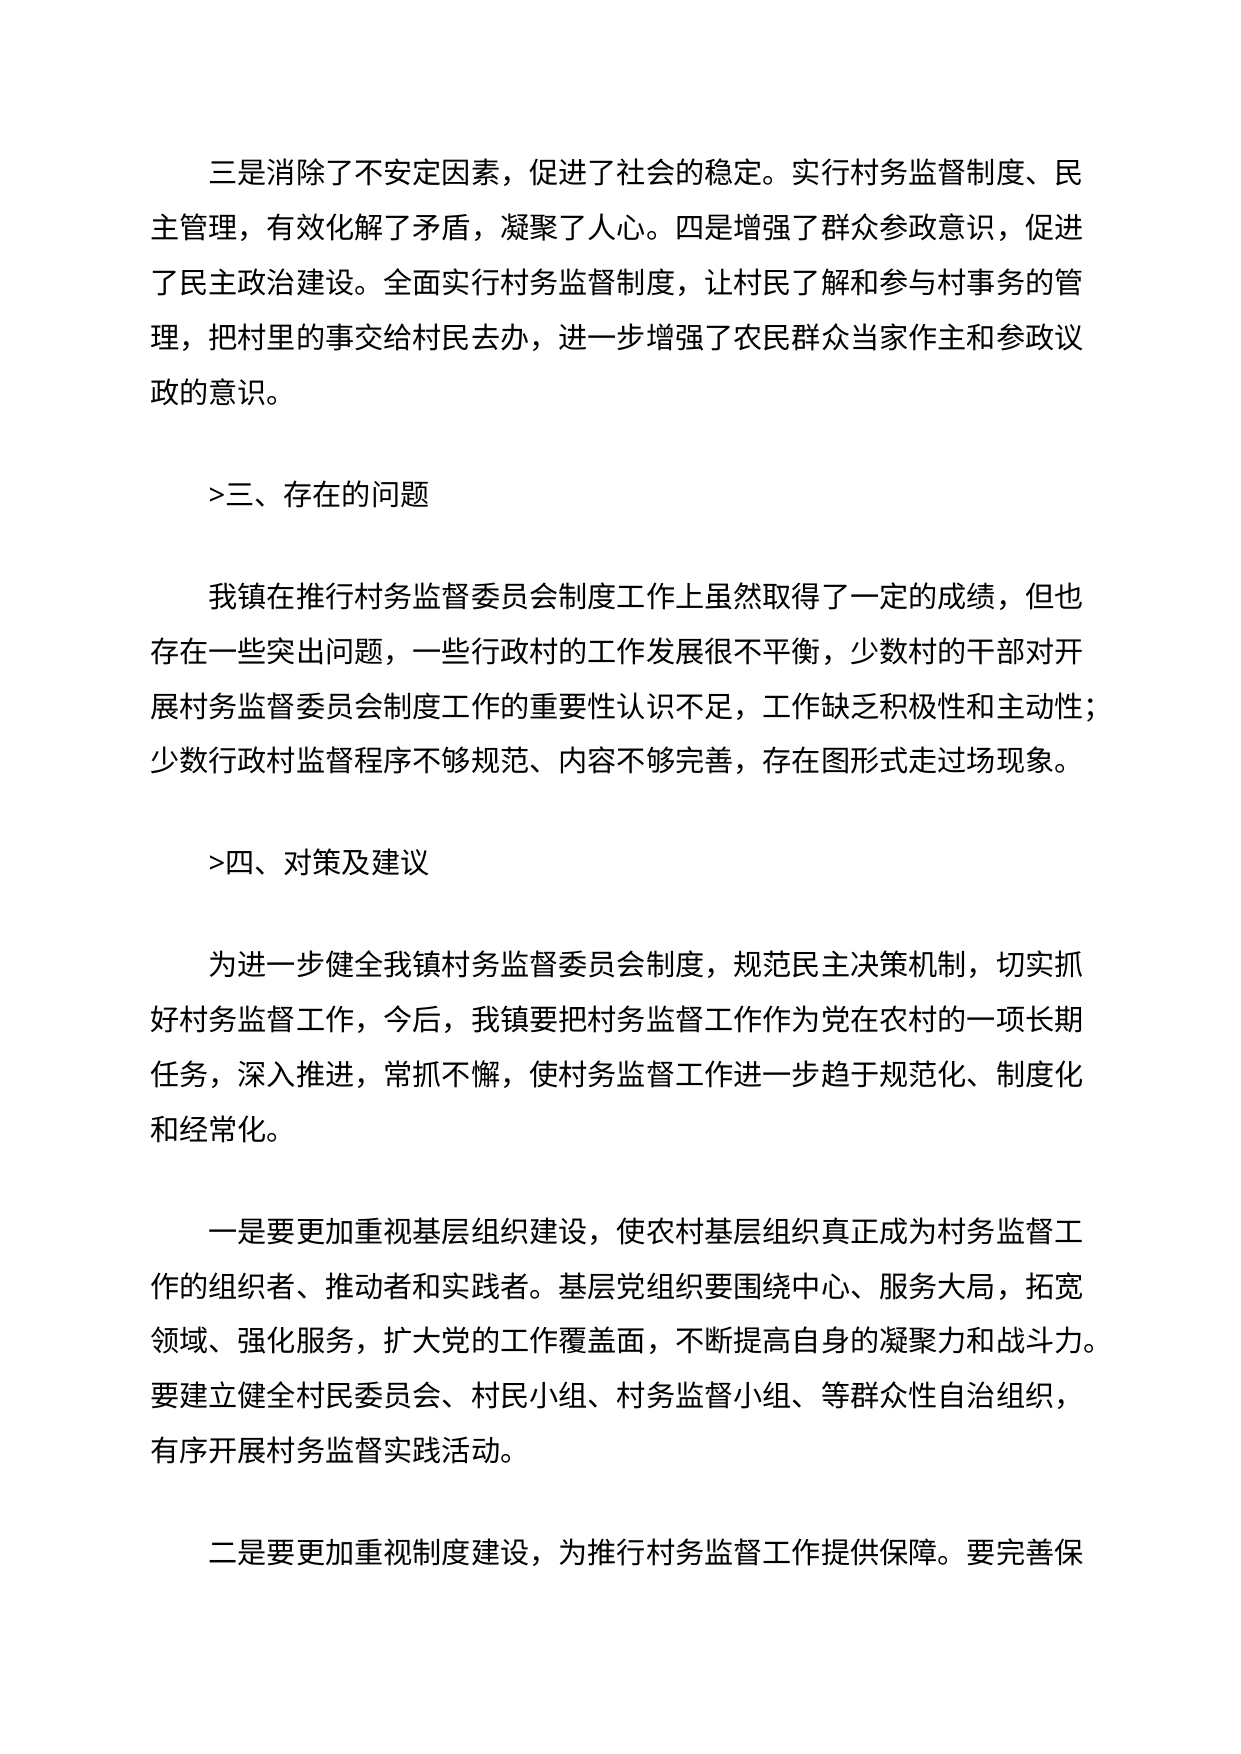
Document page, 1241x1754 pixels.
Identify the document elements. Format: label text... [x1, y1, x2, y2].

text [150, 1529, 1090, 1572]
text 三是消除了不安定因素，促进了社会的稳定。实行村务监督制度、民主管理，有效化解了矛盾，凝聚了人心。四是增强了群众参政意识，促进了民主政治建设。全面实行村务监督制度，让村民了解和参与村事务的管理，把村里的事交给村民去办，进一步增强了农民群众当家作主和参政议政的意识。 [150, 150, 1090, 412]
text 一是要更加重视基层组织建设，使农村基层组织真正成为村务监督工作的组织者、推动者和实践者。基层党组织要围绕中心、服务大局，拓宽领域、强化服务，扩大党的工作覆盖面，不断提高自身的凝聚力和战斗力。要建立健全村民委员会、村民小组、村务监督小组、等群众性自治组织，有序开展村务监督实践活动。 [150, 1208, 1090, 1470]
text >三、存在的问题 [150, 471, 1090, 514]
text 为进一步健全我镇村务监督委员会制度，规范民主决策机制，切实抓好村务监督工作，今后，我镇要把村务监督工作作为党在农村的一项长期任务，深入推进，常抓不懈，使村务监督工作进一步趋于规范化、制度化和经常化。 [150, 942, 1090, 1149]
text >四、对策及建议 [150, 840, 1090, 882]
text 我镇在推行村务监督委员会制度工作上虽然取得了一定的成绩，但也存在一些突出问题，一些行政村的工作发展很不平衡，少数村的干部对开展村务监督委员会制度工作的重要性认识不足，工作缺乏积极性和主动性；少数行政村监督程序不够规范、内容不够完善，存在图形式走过场现象。 [150, 573, 1090, 780]
